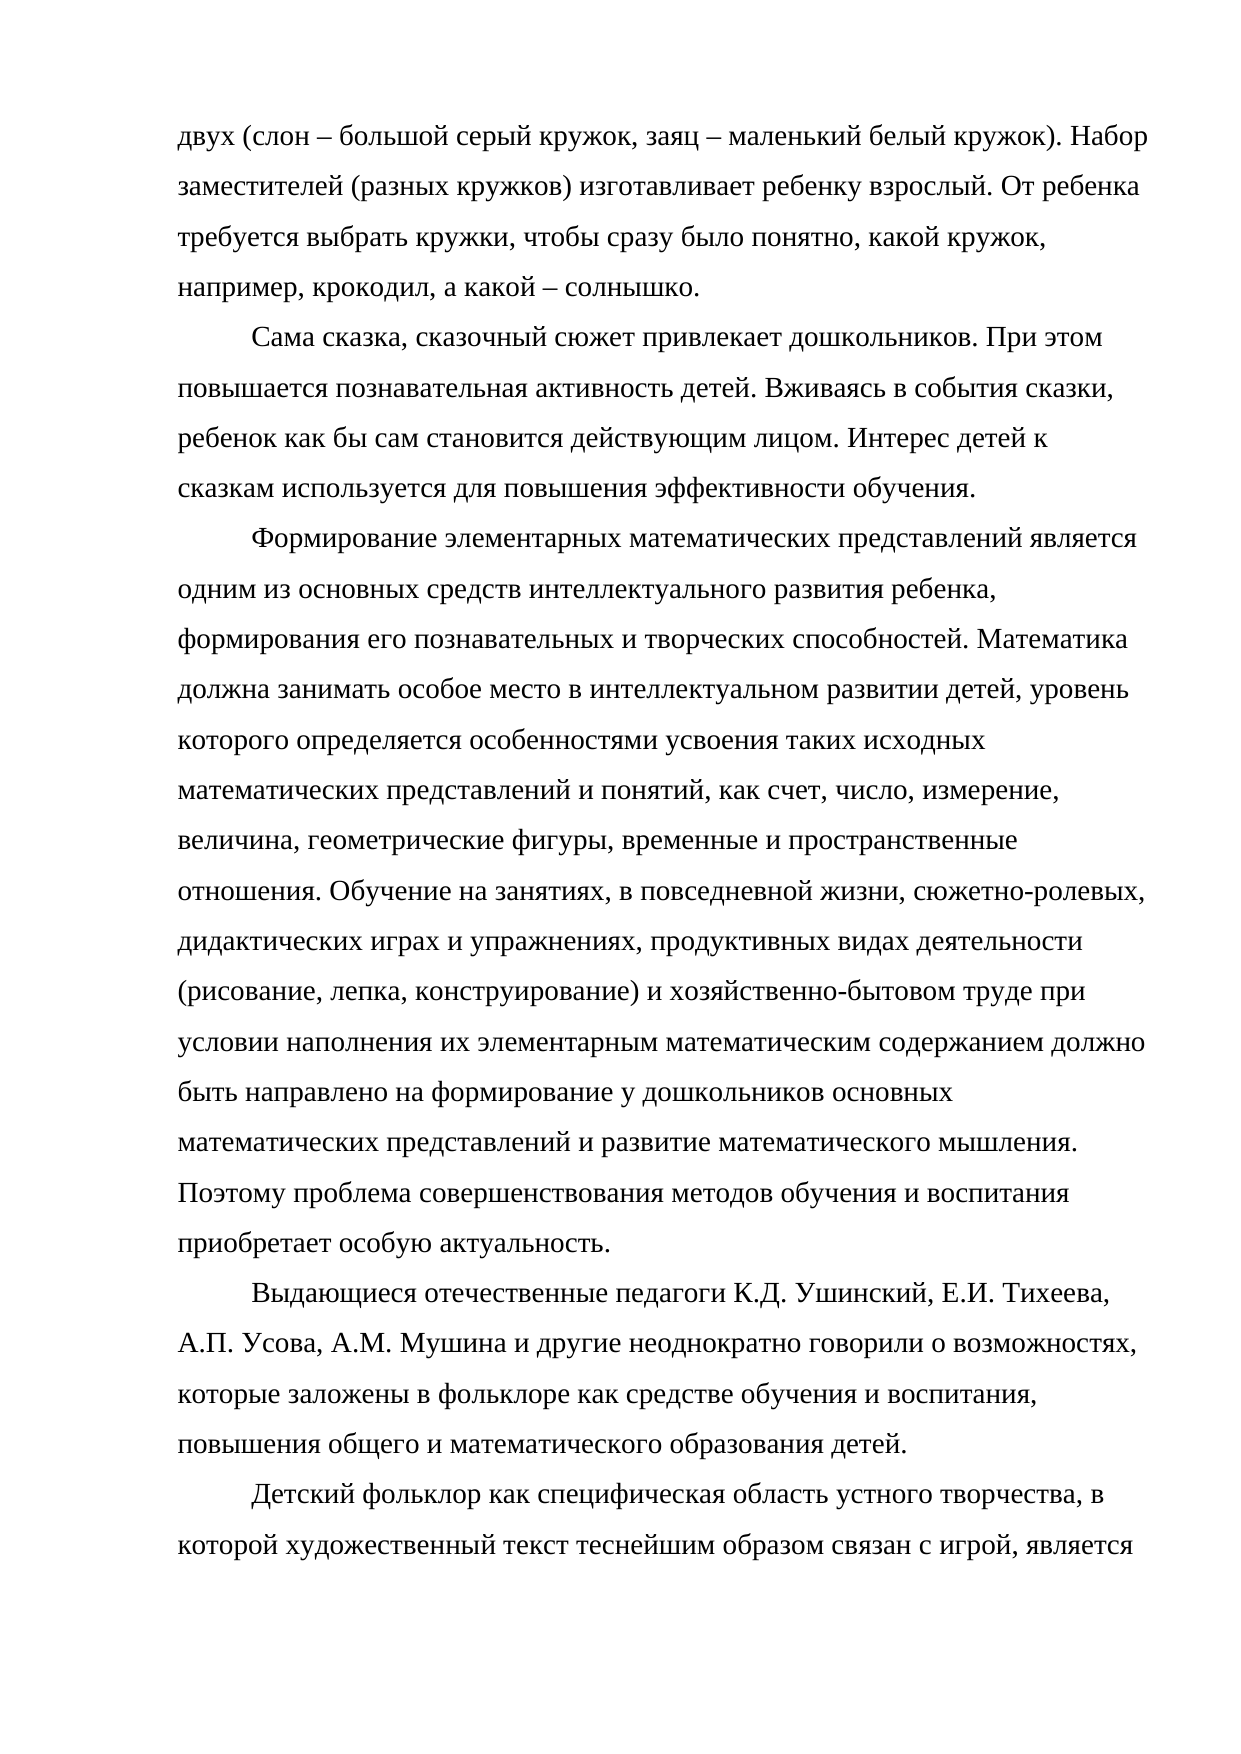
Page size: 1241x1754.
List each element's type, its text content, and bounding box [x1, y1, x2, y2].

text Сама сказка, сказочный сюжет привлекает дошкольников. При этом повышается познавательная активность детей. Вживаясь в события сказки, ребенок как бы сам становится действующим лицом. Интерес детей к сказкам используется для повышения эффективности обучения. [177, 319, 1152, 504]
text Выдающиеся отечественные педагоги К.Д. Ушинский, Е.И. Тихеева, А.П. Усова, А.М. Мушина и другие неоднократно говорили о возможностях, которые заложены в фольклоре как средстве обучения и воспитания, повышения общего и математического образования детей. [177, 1275, 1152, 1460]
text Формирование элементарных математических представлений является одним из основных средств интеллектуального развития ребенка, формирования его познавательных и творческих способностей. Математика должна занимать особое место в интеллектуальном развитии детей, уровень которого определяется особенностями усвоения таких исходных математических представлений и понятий, как счет, число, измерение, величина, геометрические фигуры, временные и пространственные отношения. Обучение на занятиях, в повседневной жизни, сюжетно-ролевых, дидактических играх и упражнениях, продуктивных видах деятельности (рисование, лепка, конструирование) и хозяйственно-бытовом труде при условии наполнения их элементарным математическим содержанием должно быть направлено на формирование у дошкольников основных математических представлений и развитие математического мышления. Поэтому проблема совершенствования методов обучения и воспитания приобретает особую актуальность. [177, 521, 1152, 1258]
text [177, 118, 1152, 303]
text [177, 1477, 1152, 1560]
